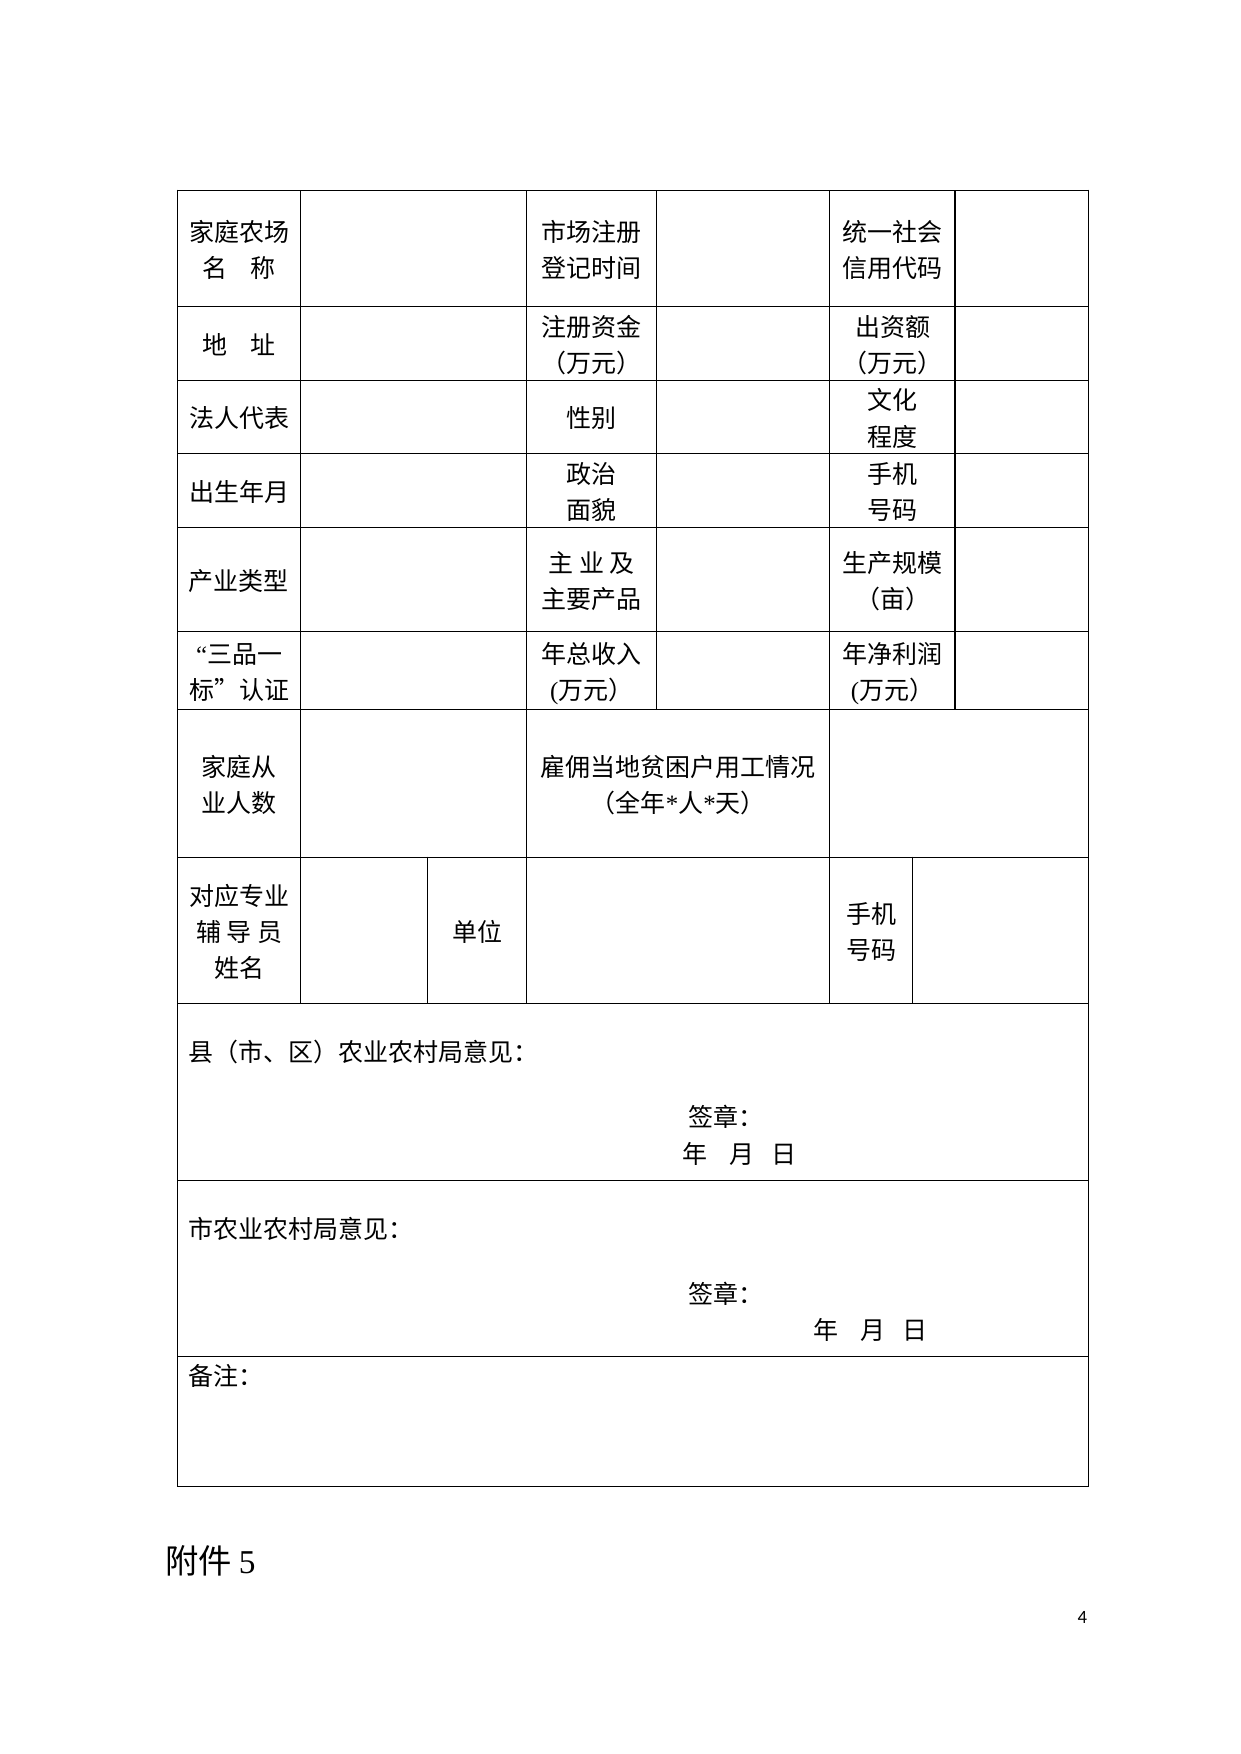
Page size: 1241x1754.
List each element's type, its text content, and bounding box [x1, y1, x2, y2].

table_cell [830, 710, 1088, 857]
table_cell [527, 858, 829, 1003]
table_cell 法人代表 [178, 381, 300, 453]
table_cell [956, 381, 1088, 453]
table_cell 年总收入(万元） [527, 632, 656, 709]
table_cell 生产规模（亩） [830, 528, 954, 631]
table_cell 产业类型 [178, 528, 300, 631]
table_cell [301, 632, 526, 709]
table_cell 手机 号码 [830, 858, 912, 1003]
table_cell 县（市、区）农业农村局意见： 签章： 年 月 日 [178, 1004, 1088, 1179]
table_cell 备注： [178, 1357, 1088, 1486]
table_cell [657, 632, 829, 709]
table_cell 主 业 及 主要产品 [527, 528, 656, 631]
table_cell 注册资金（万元） [527, 307, 656, 380]
table_cell [301, 710, 526, 857]
table_cell 市农业农村局意见： 签章： 年 月 日 [178, 1181, 1088, 1356]
table_header 家庭农场名 称 [178, 191, 300, 306]
table_cell 出生年月 [178, 454, 300, 527]
table_cell 文化 程度 [830, 381, 954, 453]
table_cell 性别 [527, 381, 656, 453]
table_cell 政治 面貌 [527, 454, 656, 527]
table_cell [657, 307, 829, 380]
table_cell “三品一标”认证 [178, 632, 300, 709]
table_cell [956, 632, 1088, 709]
table_cell 年净利润 (万元） [830, 632, 954, 709]
table_cell [301, 307, 526, 380]
table_cell 地 址 [178, 307, 300, 380]
table_cell [657, 381, 829, 453]
table_cell [956, 454, 1088, 527]
table_header 统一社会信用代码 [830, 191, 954, 306]
text 附件5 [165, 1527, 1087, 1592]
table_header [956, 191, 1088, 306]
table_cell [657, 454, 829, 527]
table_cell [913, 858, 1088, 1003]
table_header [657, 191, 829, 306]
table_cell 雇佣当地贫困户用工情况（全年*人*天） [527, 710, 829, 857]
table_cell 单位 [428, 858, 526, 1003]
table_cell [301, 454, 526, 527]
table_cell [301, 528, 526, 631]
table_header 市场注册登记时间 [527, 191, 656, 306]
table_cell 家庭从 业人数 [178, 710, 300, 857]
table_cell 手机 号码 [830, 454, 954, 527]
table_cell [956, 528, 1088, 631]
table_cell 对应专业辅 导 员姓名 [178, 858, 300, 1003]
table_header [301, 191, 526, 306]
table_cell [956, 307, 1088, 380]
table_cell [301, 858, 427, 1003]
table_cell 出资额（万元） [830, 307, 954, 380]
table_cell [657, 528, 829, 631]
table_cell [301, 381, 526, 453]
